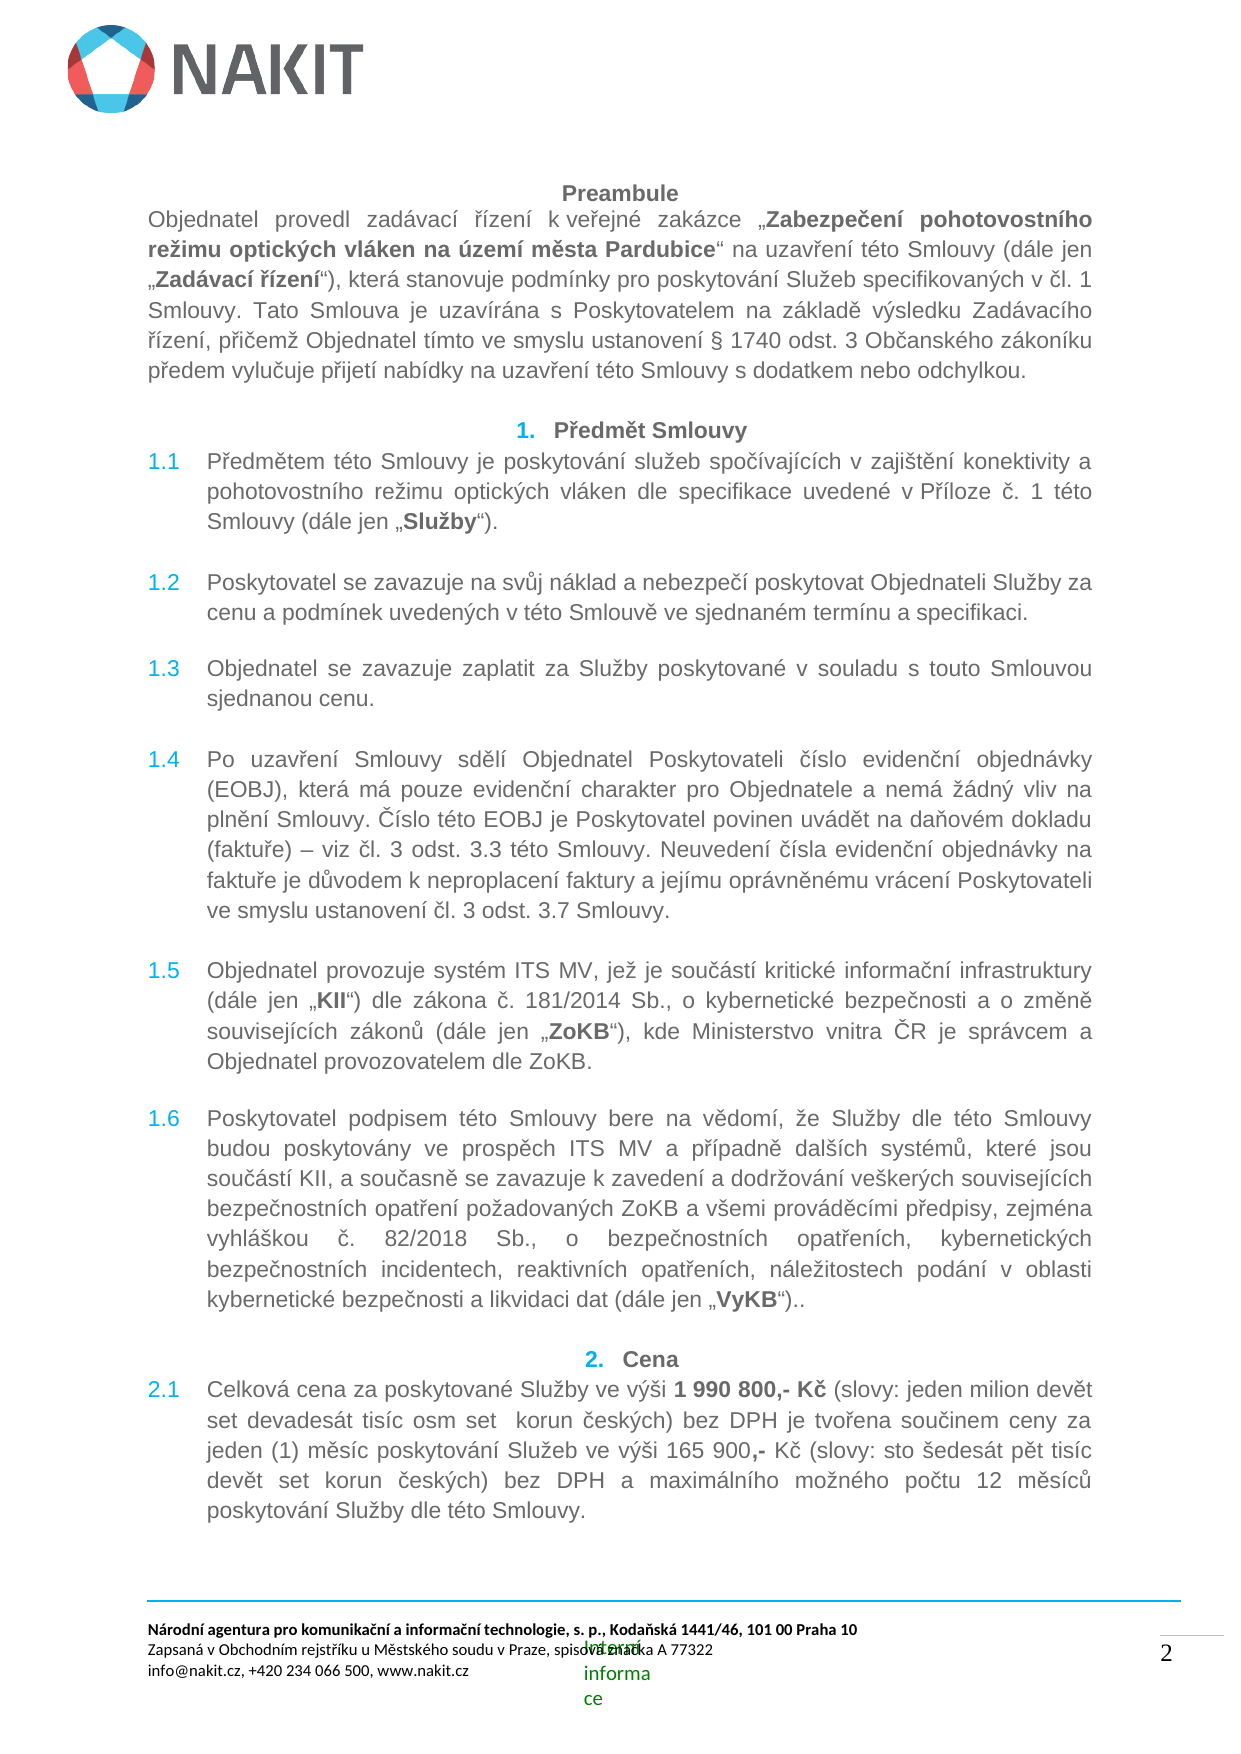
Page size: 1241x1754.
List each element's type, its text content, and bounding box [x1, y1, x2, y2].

text Preambule [148, 177, 1093, 206]
list Předmětem této Smlouvy je poskytování služeb spočívajících v zajištění konektivity a pohotovostního režimu optických vláken dle specifikace uvedené v Příloze č. 1 této Smlouvy (dále jen „Služby“). [148, 448, 1093, 534]
list Objednatel provozuje systém ITS MV, jež je součástí kritické informační infrastruktury (dále jen „KII“) dle zákona č. 181/2014 Sb., o kybernetické bezpečnosti a o změně souvisejících zákonů (dále jen „ZoKB“), kde Ministerstvo vnitra ČR je správcem a Objednatel provozovatelem dle ZoKB. [148, 957, 1093, 1074]
list Celková cena za poskytované Služby ve výši 1 990 800,- Kč (slovy: jeden milion devět set devadesát tisíc osm set korun českých) bez DPH je tvořena součinem ceny za jeden (1) měsíc poskytování Služeb ve výši 165 900,- Kč (slovy: sto šedesát pět tisíc devět set korun českých) bez DPH a maximálního možného počtu 12 měsíců poskytování Služby dle této Smlouvy. [148, 1376, 1093, 1523]
list Předmět Smlouvy [171, 417, 1093, 444]
list Poskytovatel podpisem této Smlouvy bere na vědomí, že Služby dle této Smlouvy budou poskytovány ve prospěch ITS MV a případně dalších systémů, které jsou součástí KII, a současně se zavazuje k zavedení a dodržování veškerých souvisejících bezpečnostních opatření požadovaných ZoKB a všemi prováděcími předpisy, zejména vyhláškou č. 82/2018 Sb., o bezpečnostních opatřeních, kybernetických bezpečnostních incidentech, reaktivních opatřeních, náležitostech podání v oblasti kybernetické bezpečnosti a likvidaci dat (dále jen „VyKB“).. [148, 1104, 1093, 1312]
list Po uzavření Smlouvy sdělí Objednatel Poskytovateli číslo evidenční objednávky (EOBJ), která má pouze evidenční charakter pro Objednatele a nemá žádný vliv na plnění Smlouvy. Číslo této EOBJ je Poskytovatel povinen uvádět na daňovém dokladu (faktuře) – viz čl. 3 odst. 3.3 této Smlouvy. Neuvedení čísla evidenční objednávky na faktuře je důvodem k neproplacení faktury a jejímu oprávněnému vrácení Poskytovateli ve smyslu ustanovení čl. 3 odst. 3.7 Smlouvy. [148, 746, 1093, 923]
picture [67, 25, 364, 113]
list Poskytovatel se zavazuje na svůj náklad a nebezpečí poskytovat Objednateli Služby za cenu a podmínek uvedených v této Smlouvě ve sjednaném termínu a specifikaci. [148, 568, 1093, 625]
list Objednatel se zavazuje zaplatit za Služby poskytované v souladu s touto Smlouvou sjednanou cenu. [148, 655, 1093, 712]
list Cena [171, 1346, 1093, 1372]
text Objednatel provedl zadávací řízení k veřejné zakázce „Zabezpečení pohotovostního režimu optických vláken na území města Pardubice“ na uzavření této Smlouvy (dále jen „Zadávací řízení“), která stanovuje podmínky pro poskytování Služeb specifikovaných v čl. 1 Smlouvy. Tato Smlouva je uzavírána s Poskytovatelem na základě výsledku Zadávacího řízení, přičemž Objednatel tímto ve smyslu ustanovení § 1740 odst. 3 Občanského zákoníku předem vylučuje přijetí nabídky na uzavření této Smlouvy s dodatkem nebo odchylkou. [148, 206, 1093, 383]
